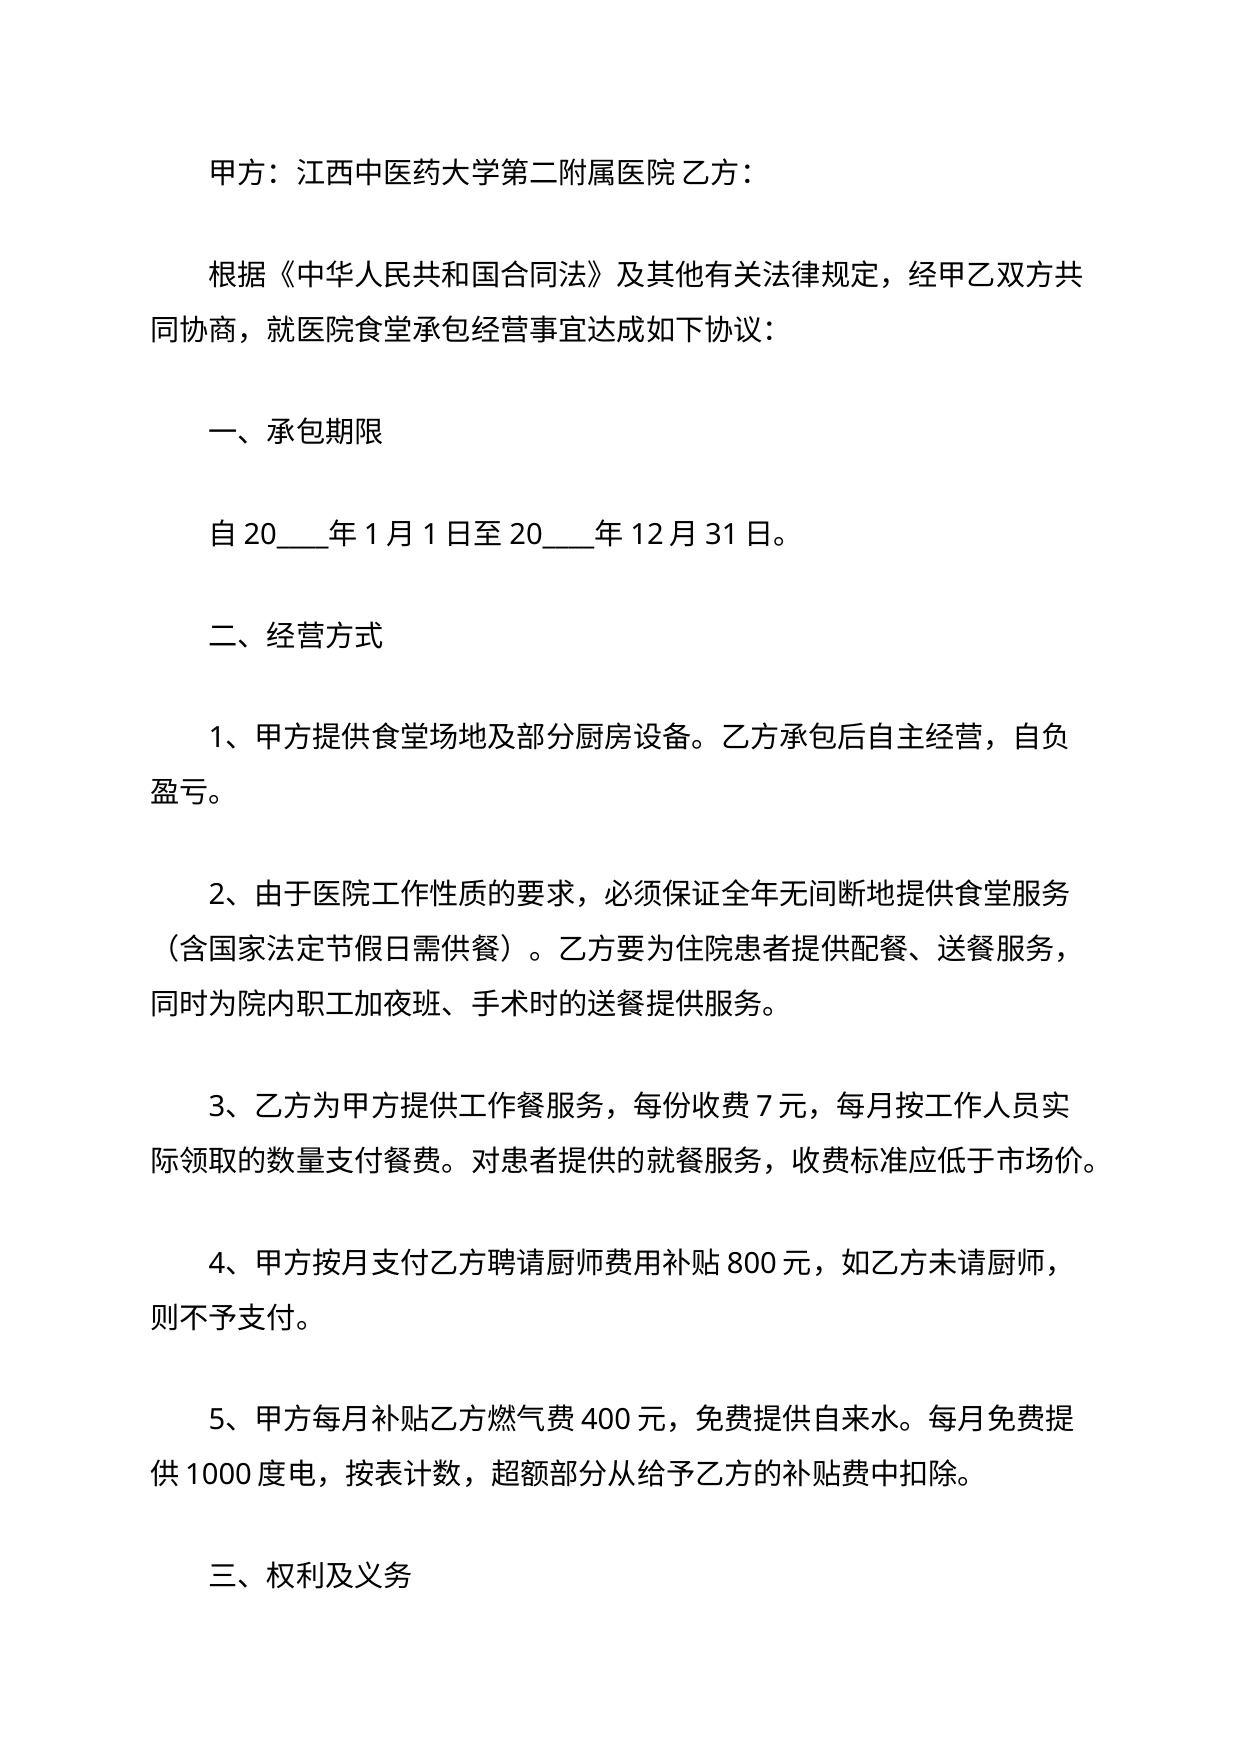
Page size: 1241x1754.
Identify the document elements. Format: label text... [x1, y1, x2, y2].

text 2、由于医院工作性质的要求，必须保证全年无间断地提供食堂服务（含国家法定节假日需供餐）。乙方要为住院患者提供配餐、送餐服务，同时为院内职工加夜班、手术时的送餐提供服务。 [150, 871, 1090, 1023]
text 1、甲方提供食堂场地及部分厨房设备。乙方承包后自主经营，自负盈亏。 [150, 714, 1090, 811]
text 甲方：江西中医药大学第二附属医院 乙方： [150, 150, 1090, 192]
text 自20____年1月 1日至 20____年 12月 31日。 [150, 510, 1090, 553]
text 4、甲方按月支付乙方聘请厨师费用补贴800元，如乙方未请厨师，则不予支付。 [150, 1239, 1090, 1336]
text 三、权利及义务 [150, 1553, 1090, 1595]
text 根据《中华人民共和国合同法》及其他有关法律规定，经甲乙双方共同协商，就医院食堂承包经营事宜达成如下协议： [150, 252, 1090, 349]
text 3、乙方为甲方提供工作餐服务，每份收费7元，每月按工作人员实际领取的数量支付餐费。对患者提供的就餐服务，收费标准应低于市场价。 [150, 1082, 1090, 1180]
text 5、甲方每月补贴乙方燃气费400元，免费提供自来水。每月免费提供1000度电，按表计数，超额部分从给予乙方的补贴费中扣除。 [150, 1396, 1090, 1493]
text 一、承包期限 [150, 408, 1090, 451]
text 二、经营方式 [150, 612, 1090, 654]
